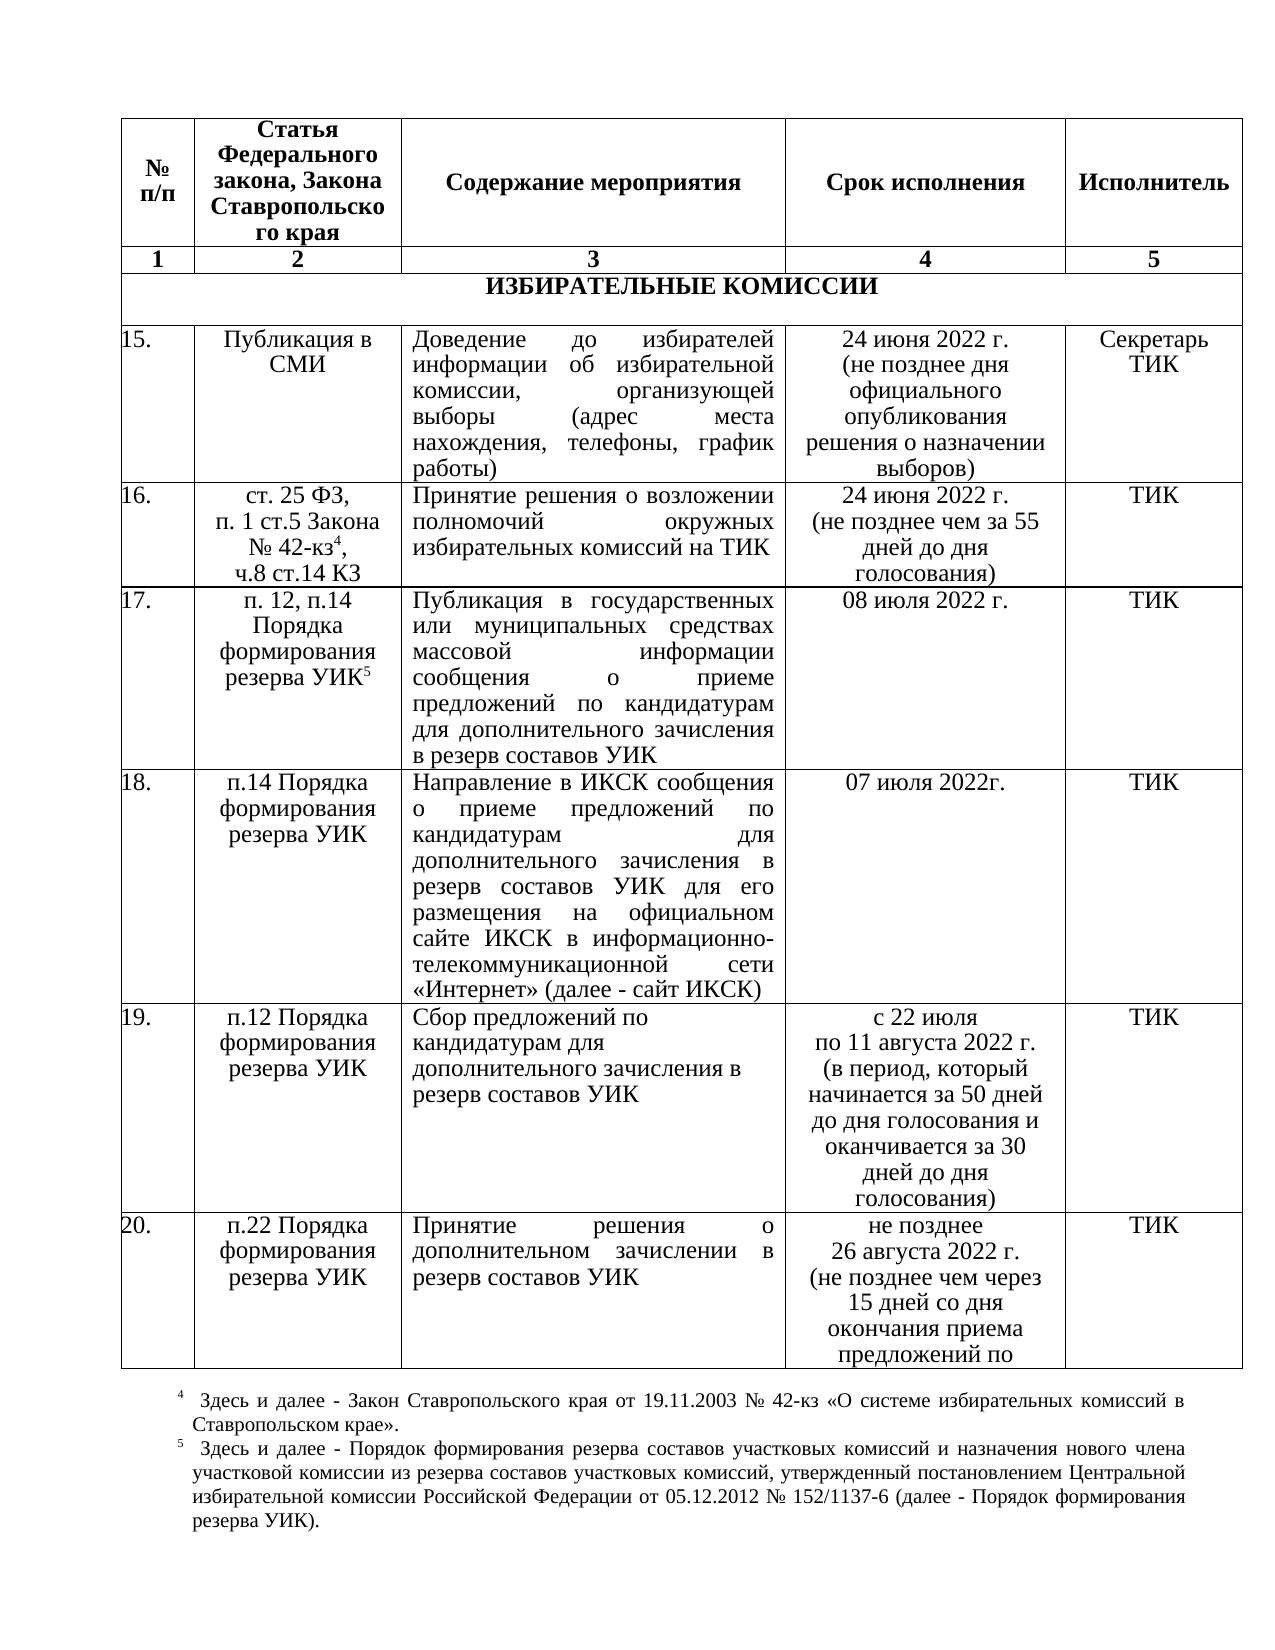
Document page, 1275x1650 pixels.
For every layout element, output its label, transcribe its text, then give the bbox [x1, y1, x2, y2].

table_cell [122, 326, 194, 482]
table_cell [786, 1213, 1065, 1368]
table_cell 5 [1066, 247, 1242, 273]
table_cell [122, 483, 194, 586]
table_cell 08 июля 2022 г. [786, 588, 1065, 769]
table_cell Принятие решения о возложении полномочий окружных избирательных комиссий на ТИК [402, 483, 785, 586]
table_cell п. 12, п.14 Порядка формирования резерва УИК [195, 588, 401, 769]
table_cell [122, 1213, 194, 1368]
table_cell 07 июля 2022г. [786, 770, 1065, 1003]
table_cell ТИК [1066, 770, 1242, 1003]
table_cell Публикация в государственных или муниципальных средствах массовой информации сообщения о приеме предложений по кандидатурам для дополнительного зачисления в резерв составов УИК [402, 588, 785, 769]
table_cell 3 [402, 247, 785, 273]
table_cell [122, 588, 194, 769]
table_cell ТИК [1066, 483, 1242, 586]
table_cell с 22 июля по 11 августа 2022 г. (в период, который начинается за 50 дней до дня голосования и оканчивается за 30 дней до дня голосования) [786, 1004, 1065, 1212]
table_cell 1 [122, 247, 194, 273]
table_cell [402, 1213, 785, 1368]
table_header Исполнитель [1066, 119, 1242, 246]
table_cell 24 июня 2022 г. (не позднее дня официального опубликования решения о назначении выборов) [786, 326, 1065, 482]
table_cell Доведение до избирателей информации об избирательной комиссии, организующей выборы (адрес места нахождения, телефоны, график работы) [402, 326, 785, 482]
table_cell п.12 Порядка формирования резерва УИК [195, 1004, 401, 1212]
table_cell ИЗБИРАТЕЛЬНЫЕ КОМИССИИ [122, 274, 1242, 325]
table_cell ТИК [1066, 588, 1242, 769]
table_cell ТИК [1066, 1213, 1242, 1368]
table_cell 4 [786, 247, 1065, 273]
table_cell Сбор предложений по кандидатурам для дополнительного зачисления в резерв составов УИК [402, 1004, 785, 1212]
table_cell Секретарь ТИК [1066, 326, 1242, 482]
table_header № п/п [122, 119, 194, 246]
table_cell Публикация в СМИ [195, 326, 401, 482]
table_header Срок исполнения [786, 119, 1065, 246]
table_cell Направление в ИКСК сообщения о приеме предложений по кандидатурам для дополнительного зачисления в резерв составов УИК для его размещения на официальном сайте ИКСК в информационно-телекоммуникационной сети «Интернет» (далее - сайт ИКСК) [402, 770, 785, 1003]
table_cell [122, 1004, 194, 1212]
table_header Статья Федерального закона, Закона Ставропольского края [195, 119, 401, 246]
table_cell [122, 770, 194, 1003]
table_cell п.14 Порядка формирования резерва УИК [195, 770, 401, 1003]
table_cell ТИК [1066, 1004, 1242, 1212]
table_cell п.22 Порядка формирования резерва УИК [195, 1213, 401, 1368]
table_cell 24 июня 2022 г. (не позднее чем за 55 дней до дня голосования) [786, 483, 1065, 586]
table_cell ст. 25 ФЗ, п. 1 ст.5 Закона № 42-кз, ч.8 ст.14 КЗ [195, 483, 401, 586]
table_header Содержание мероприятия [402, 119, 785, 246]
table_cell 2 [195, 247, 401, 273]
